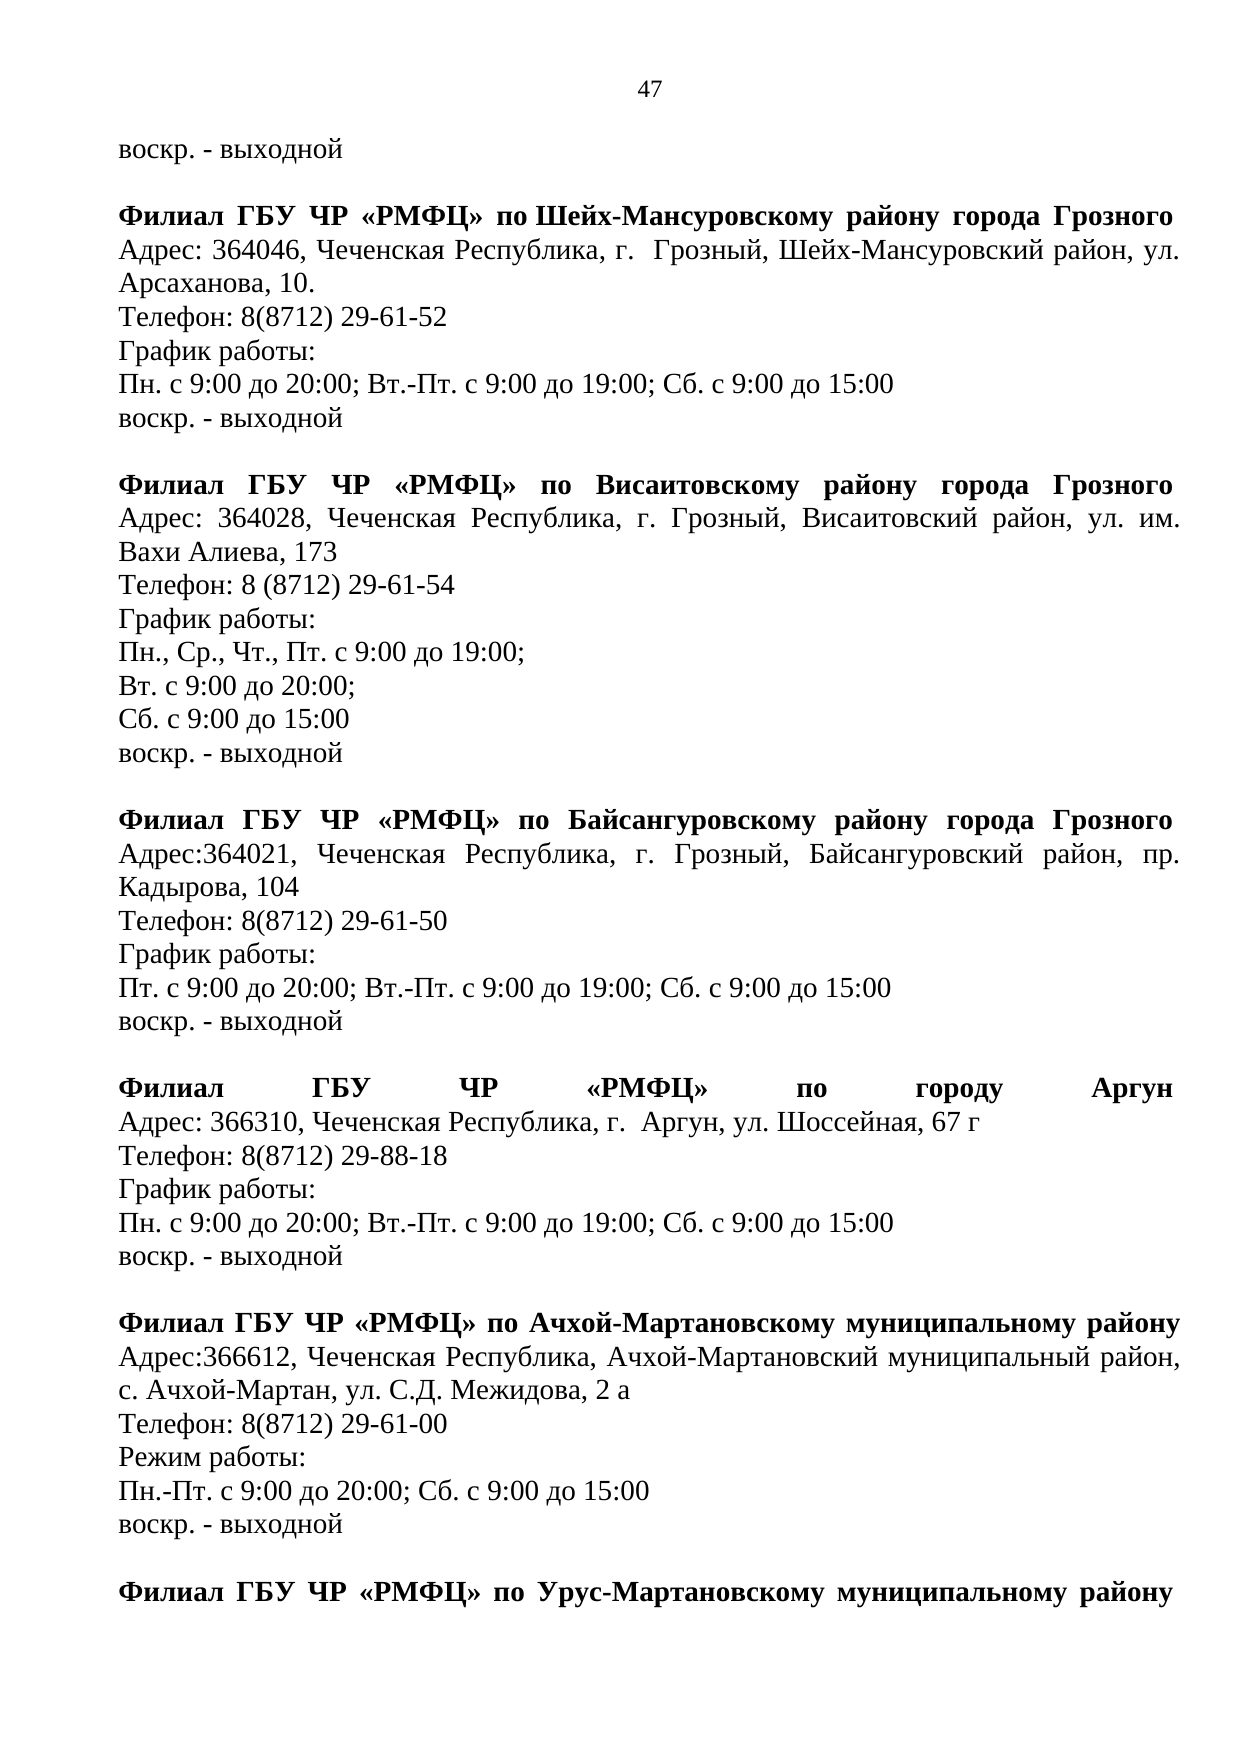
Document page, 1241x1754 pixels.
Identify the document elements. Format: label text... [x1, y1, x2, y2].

text воскр. - выходной [118, 131, 1181, 165]
text График работы: [118, 333, 1181, 366]
text Филиал ГБУ ЧР «РМФЦ» по Байсангуровскому району города Грозного Адрес:364021, Чеченская Республика, г. Грозный, Байсангуровский район, пр. Кадырова, 104 [118, 802, 1181, 903]
text воскр. - выходной [118, 1003, 1181, 1037]
text Телефон: 8(8712) 29-88-18 [118, 1138, 1181, 1171]
text Пн. с 9:00 до 20:00; Вт.-Пт. с 9:00 до 19:00; Сб. с 9:00 до 15:00 [118, 1205, 1181, 1238]
text воскр. - выходной [118, 400, 1181, 433]
text Филиал ГБУ ЧР «РМФЦ» по Ачхой-Мартановскому муниципальному району Адрес:366612, Чеченская Республика, Ачхой-Мартановский муниципальный район, с. Ачхой-Мартан, ул. С.Д. Межидова, 2 а [118, 1305, 1181, 1406]
text Пт. с 9:00 до 20:00; Вт.-Пт. с 9:00 до 19:00; Сб. с 9:00 до 15:00 [118, 970, 1181, 1003]
text Пн.-Пт. с 9:00 до 20:00; Сб. с 9:00 до 15:00 [118, 1473, 1181, 1507]
text Сб. с 9:00 до 15:00 [118, 702, 1181, 735]
text воскр. - выходной [118, 1507, 1181, 1540]
text График работы: [118, 601, 1181, 634]
text Пн. с 9:00 до 20:00; Вт.-Пт. с 9:00 до 19:00; Сб. с 9:00 до 15:00 [118, 366, 1181, 400]
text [118, 1574, 1181, 1607]
text Филиал ГБУ ЧР «РМФЦ» по Висаитовскому району города Грозного Адрес: 364028, Чеченская Республика, г. Грозный, Висаитовский район, ул. им. Вахи Алиева, 173 [118, 467, 1181, 567]
text График работы: [118, 936, 1181, 970]
text воскр. - выходной [118, 735, 1181, 769]
text Режим работы: [118, 1439, 1181, 1473]
text Телефон: 8(8712) 29-61-00 [118, 1406, 1181, 1439]
text График работы: [118, 1171, 1181, 1205]
text Вт. с 9:00 до 20:00; [118, 668, 1181, 702]
text Филиал ГБУ ЧР «РМФЦ» по городу Аргун Адрес: 366310, Чеченская Республика, г. Аргун, ул. Шоссейная, 67 г [118, 1071, 1181, 1138]
text Телефон: 8(8712) 29-61-50 [118, 903, 1181, 936]
text Телефон: 8(8712) 29-61-52 [118, 299, 1181, 333]
text Филиал ГБУ ЧР «РМФЦ» по Шейх-Мансуровскому району города Грозного Адрес: 364046, Чеченская Республика, г. Грозный, Шейх-Мансуровский район, ул. Арсаханова, 10. [118, 198, 1181, 299]
text Пн., Ср., Чт., Пт. с 9:00 до 19:00; [118, 634, 1181, 668]
text воскр. - выходной [118, 1238, 1181, 1272]
text Телефон: 8 (8712) 29-61-54 [118, 567, 1181, 601]
